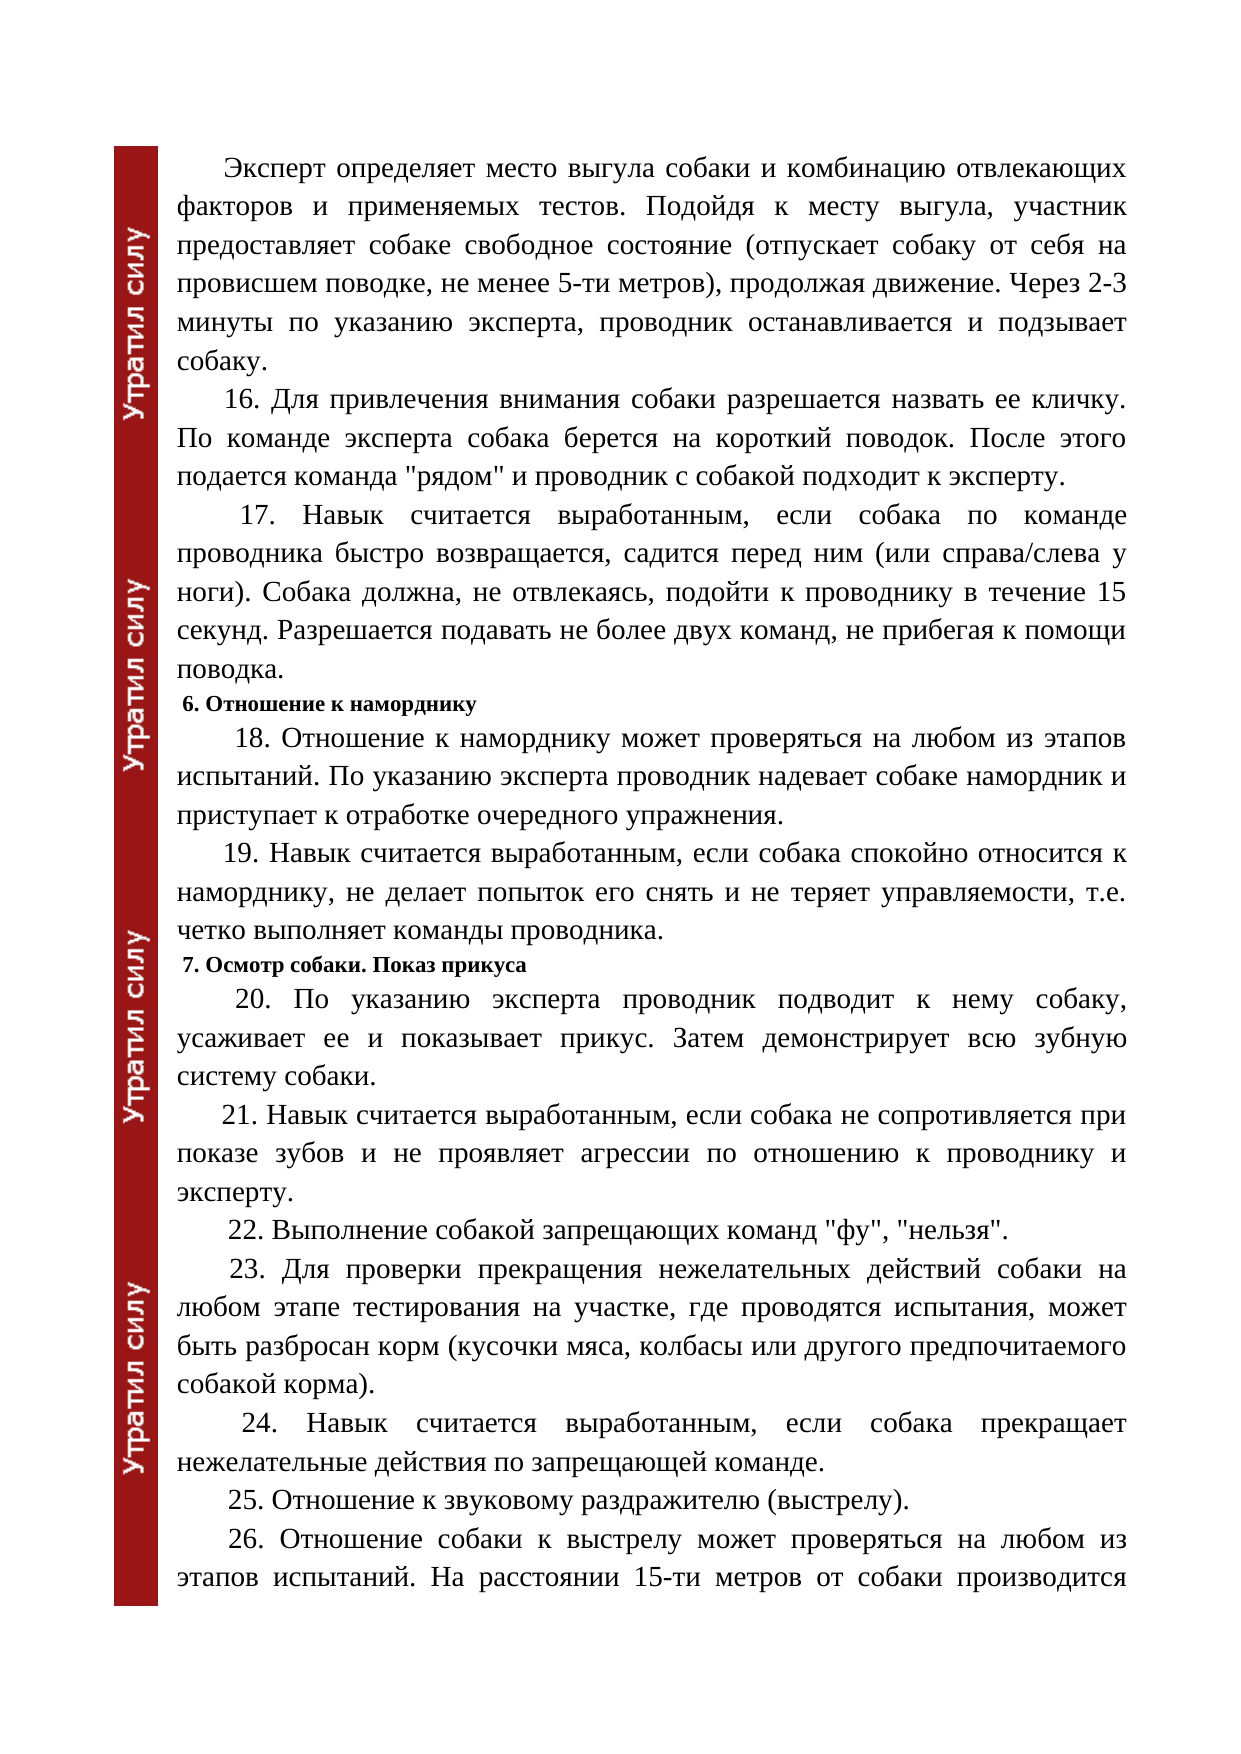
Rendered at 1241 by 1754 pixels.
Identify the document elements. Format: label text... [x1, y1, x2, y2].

picture [114, 492, 158, 497]
text 18. Отношение к наморднику может проверяться на любом из этапов испытаний. По указанию эксперта проводник надевает собаке намордник и приступает к отработке очередного упражнения. [112, 720, 1128, 830]
text 19. Навык считается выработанным, если собака спокойно относится к наморднику, не делает попыток его снять и не теряет управляемости, т.е. четко выполняет команды проводника. [112, 835, 1128, 946]
text 25. Отношение к звуковому раздражителю (выстрелу). [112, 1482, 1128, 1516]
picture [114, 146, 158, 150]
text Эксперт определяет место выгула собаки и комбинацию отвлекающих факторов и применяемых тестов. Подойдя к месту выгула, участник предоставляет собаке свободное состояние (отпускает собаку от себя на провисшем поводке, не менее 5-ти метров), продолжая движение. Через 2-3 минуты по указанию эксперта, проводник останавливается и подзывает собаку. [112, 150, 1128, 376]
text 17. Навык считается выработанным, если собака по команде проводника быстро возвращается, садится перед ним (или справа/слева у ноги). Собака должна, не отвлекаясь, подойти к проводнику в течение 15 секунд. Разрешается подавать не более двух команд, не прибегая к помощи поводка. [112, 497, 1128, 684]
text 16. Для привлечения внимания собаки разрешается назвать ее кличку. По команде эксперта собака берется на короткий поводок. После этого подается команда "рядом" и проводник с собакой подходит к эксперту. [112, 381, 1128, 492]
picture [114, 1400, 158, 1405]
picture [114, 1092, 158, 1097]
picture [114, 830, 158, 835]
picture [114, 1477, 158, 1482]
picture [114, 977, 158, 981]
text 22. Выполнение собакой запрещающих команд "фу", "нельзя". [112, 1212, 1128, 1246]
text 21. Навык считается выработанным, если собака не сопротивляется при показе зубов и не проявляет агрессии по отношению к проводнику и эксперту. [112, 1097, 1128, 1207]
picture [114, 1516, 158, 1521]
text 23. Для проверки прекращения нежелательных действий собаки на любом этапе тестирования на участке, где проводятся испытания, может быть разбросан корм (кусочки мяса, колбасы или другого предпочитаемого собакой корма). [112, 1251, 1128, 1400]
text 7. Осмотр собаки. Показ прикуса [112, 951, 1128, 977]
picture [114, 684, 158, 689]
picture [114, 946, 158, 951]
picture [114, 1246, 158, 1251]
picture [114, 376, 158, 381]
text 6. Отношение к наморднику [112, 689, 1128, 716]
picture [114, 716, 158, 720]
picture [114, 1593, 158, 1606]
text 24. Навык считается выработанным, если собака прекращает нежелательные действия по запрещающей команде. [112, 1405, 1128, 1477]
picture [114, 1207, 158, 1212]
text 20. По указанию эксперта проводник подводит к нему собаку, усаживает ее и показывает прикус. Затем демонстрирует всю зубную систему собаки. [112, 981, 1128, 1092]
